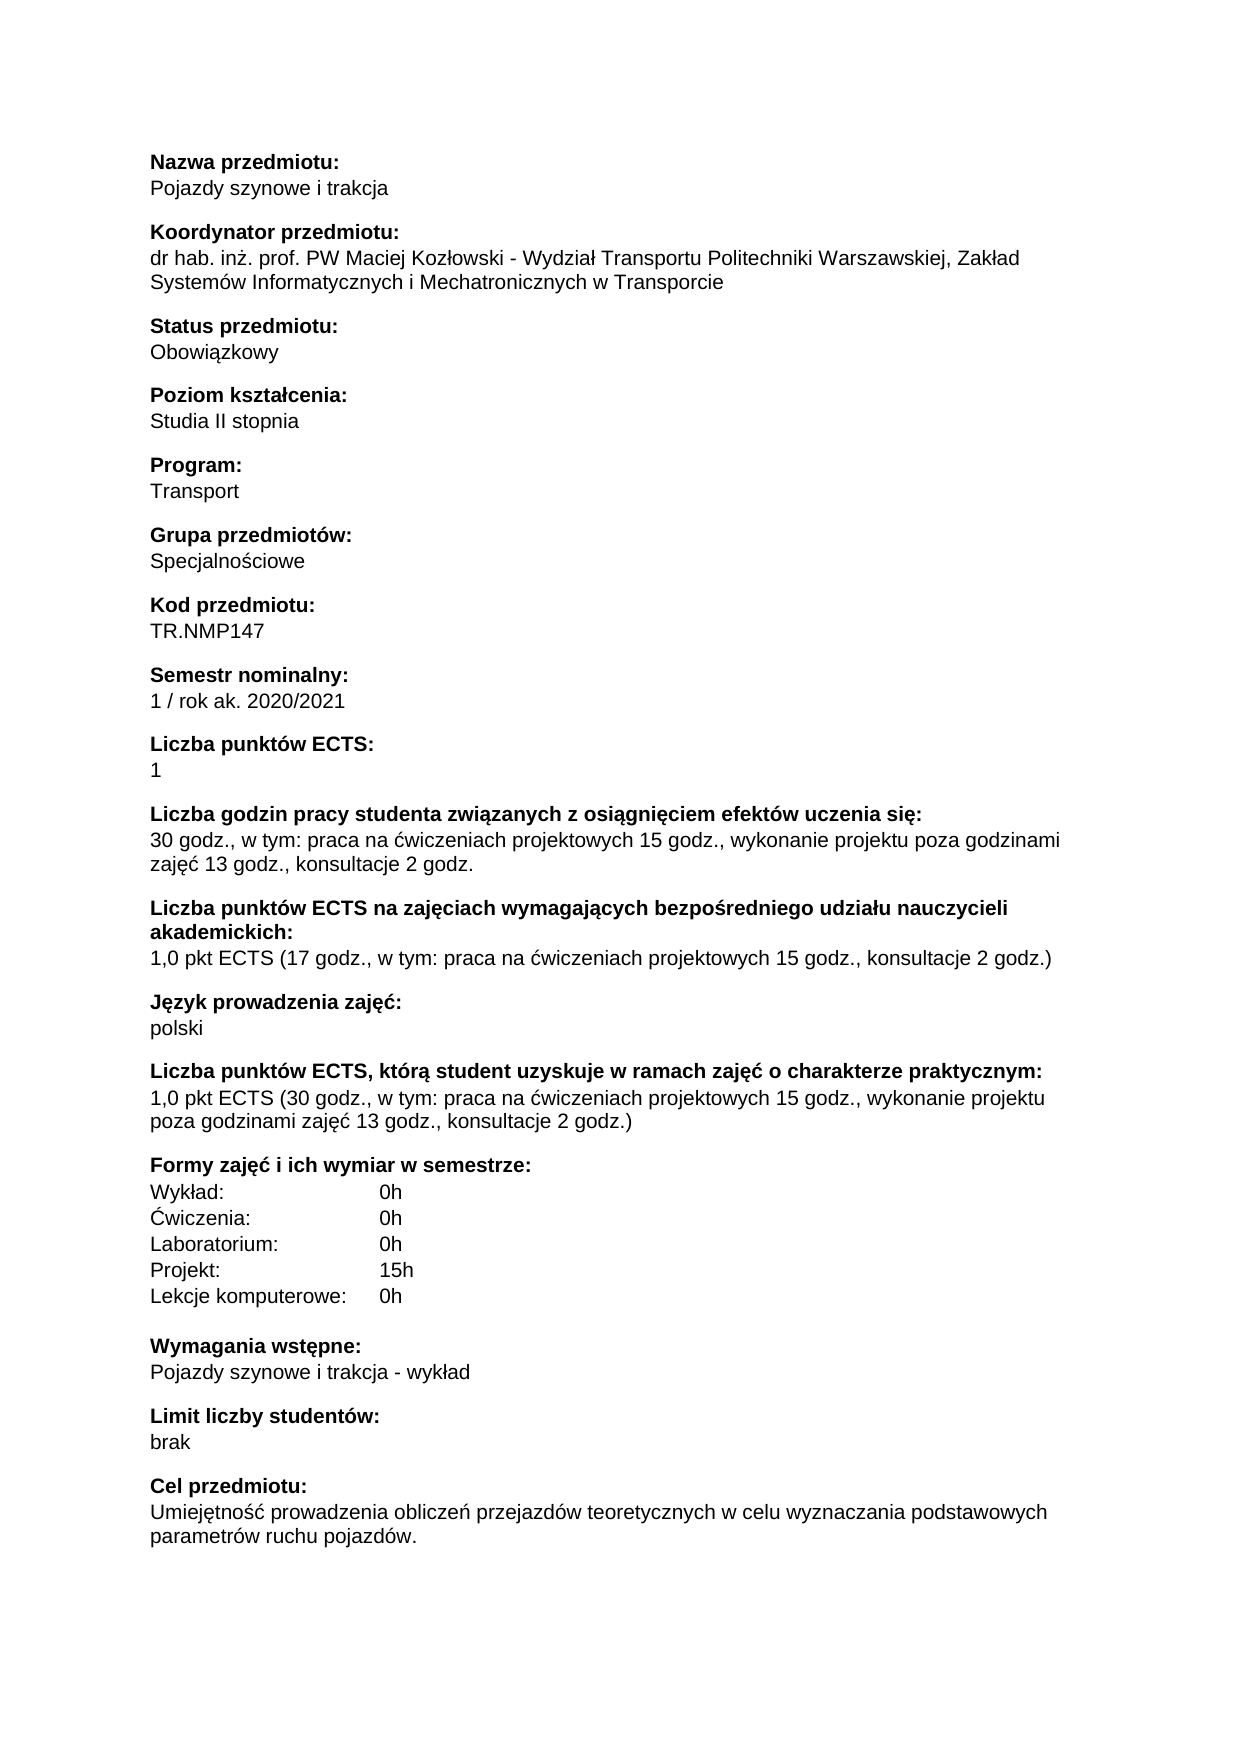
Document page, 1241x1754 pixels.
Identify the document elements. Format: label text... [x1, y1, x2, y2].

text Transport [150, 479, 1090, 503]
text dr hab. inż. prof. PW Maciej Kozłowski - Wydział Transportu Politechniki Warszawskiej, Zakład Systemów Informatycznych i Mechatronicznych w Transporcie [150, 246, 1090, 294]
text polski [150, 1016, 1090, 1039]
text Wymagania wstępne: [150, 1334, 1090, 1358]
text Liczba punktów ECTS, którą student uzyskuje w ramach zajęć o charakterze praktycznym: [150, 1059, 1090, 1083]
text Studia II stopnia [150, 409, 1090, 433]
text Program: [150, 453, 1090, 477]
table_header Wykład: [140, 1180, 367, 1204]
text Limit liczby studentów: [150, 1404, 1090, 1428]
text Semestr nominalny: [150, 662, 1090, 686]
text 30 godz., w tym: praca na ćwiczeniach projektowych 15 godz., wykonanie projektu poza godzinami zajęć 13 godz., konsultacje 2 godz. [150, 828, 1090, 876]
text Cel przedmiotu: [150, 1473, 1090, 1497]
table_cell Projekt: [140, 1258, 367, 1282]
table_cell Laboratorium: [140, 1232, 367, 1256]
table_cell 15h [369, 1256, 597, 1282]
table_cell Lekcje komputerowe: [140, 1284, 367, 1308]
table_cell 0h [369, 1204, 597, 1230]
text Pojazdy szynowe i trakcja - wykład [150, 1360, 1090, 1384]
text Grupa przedmiotów: [150, 523, 1090, 547]
text 1 / rok ak. 2020/2021 [150, 688, 1090, 712]
text Nazwa przedmiotu: [150, 150, 1090, 174]
table_header 0h [369, 1180, 597, 1204]
text Formy zajęć i ich wymiar w semestrze: [150, 1153, 1090, 1177]
text 1,0 pkt ECTS (30 godz., w tym: praca na ćwiczeniach projektowych 15 godz., wykonanie projektu poza godzinami zajęć 13 godz., konsultacje 2 godz.) [150, 1085, 1090, 1133]
text Liczba punktów ECTS: [150, 732, 1090, 756]
text 1 [150, 758, 1090, 782]
table_cell 0h [369, 1230, 597, 1256]
text Poziom kształcenia: [150, 383, 1090, 407]
text Status przedmiotu: [150, 313, 1090, 337]
text Specjalnościowe [150, 549, 1090, 573]
text Liczba punktów ECTS na zajęciach wymagających bezpośredniego udziału nauczycieli akademickich: [150, 896, 1090, 944]
text TR.NMP147 [150, 619, 1090, 643]
text Liczba godzin pracy studenta związanych z osiągnięciem efektów uczenia się: [150, 802, 1090, 826]
table_cell 0h [369, 1282, 597, 1308]
text brak [150, 1430, 1090, 1454]
text Język prowadzenia zajęć: [150, 989, 1090, 1013]
table_cell Ćwiczenia: [140, 1206, 367, 1230]
text 1,0 pkt ECTS (17 godz., w tym: praca na ćwiczeniach projektowych 15 godz., konsultacje 2 godz.) [150, 946, 1090, 970]
text Obowiązkowy [150, 339, 1090, 363]
text Pojazdy szynowe i trakcja [150, 176, 1090, 200]
text Umiejętność prowadzenia obliczeń przejazdów teoretycznych w celu wyznaczania podstawowych parametrów ruchu pojazdów. [150, 1499, 1090, 1547]
text Kod przedmiotu: [150, 593, 1090, 617]
text Koordynator przedmiotu: [150, 220, 1090, 244]
